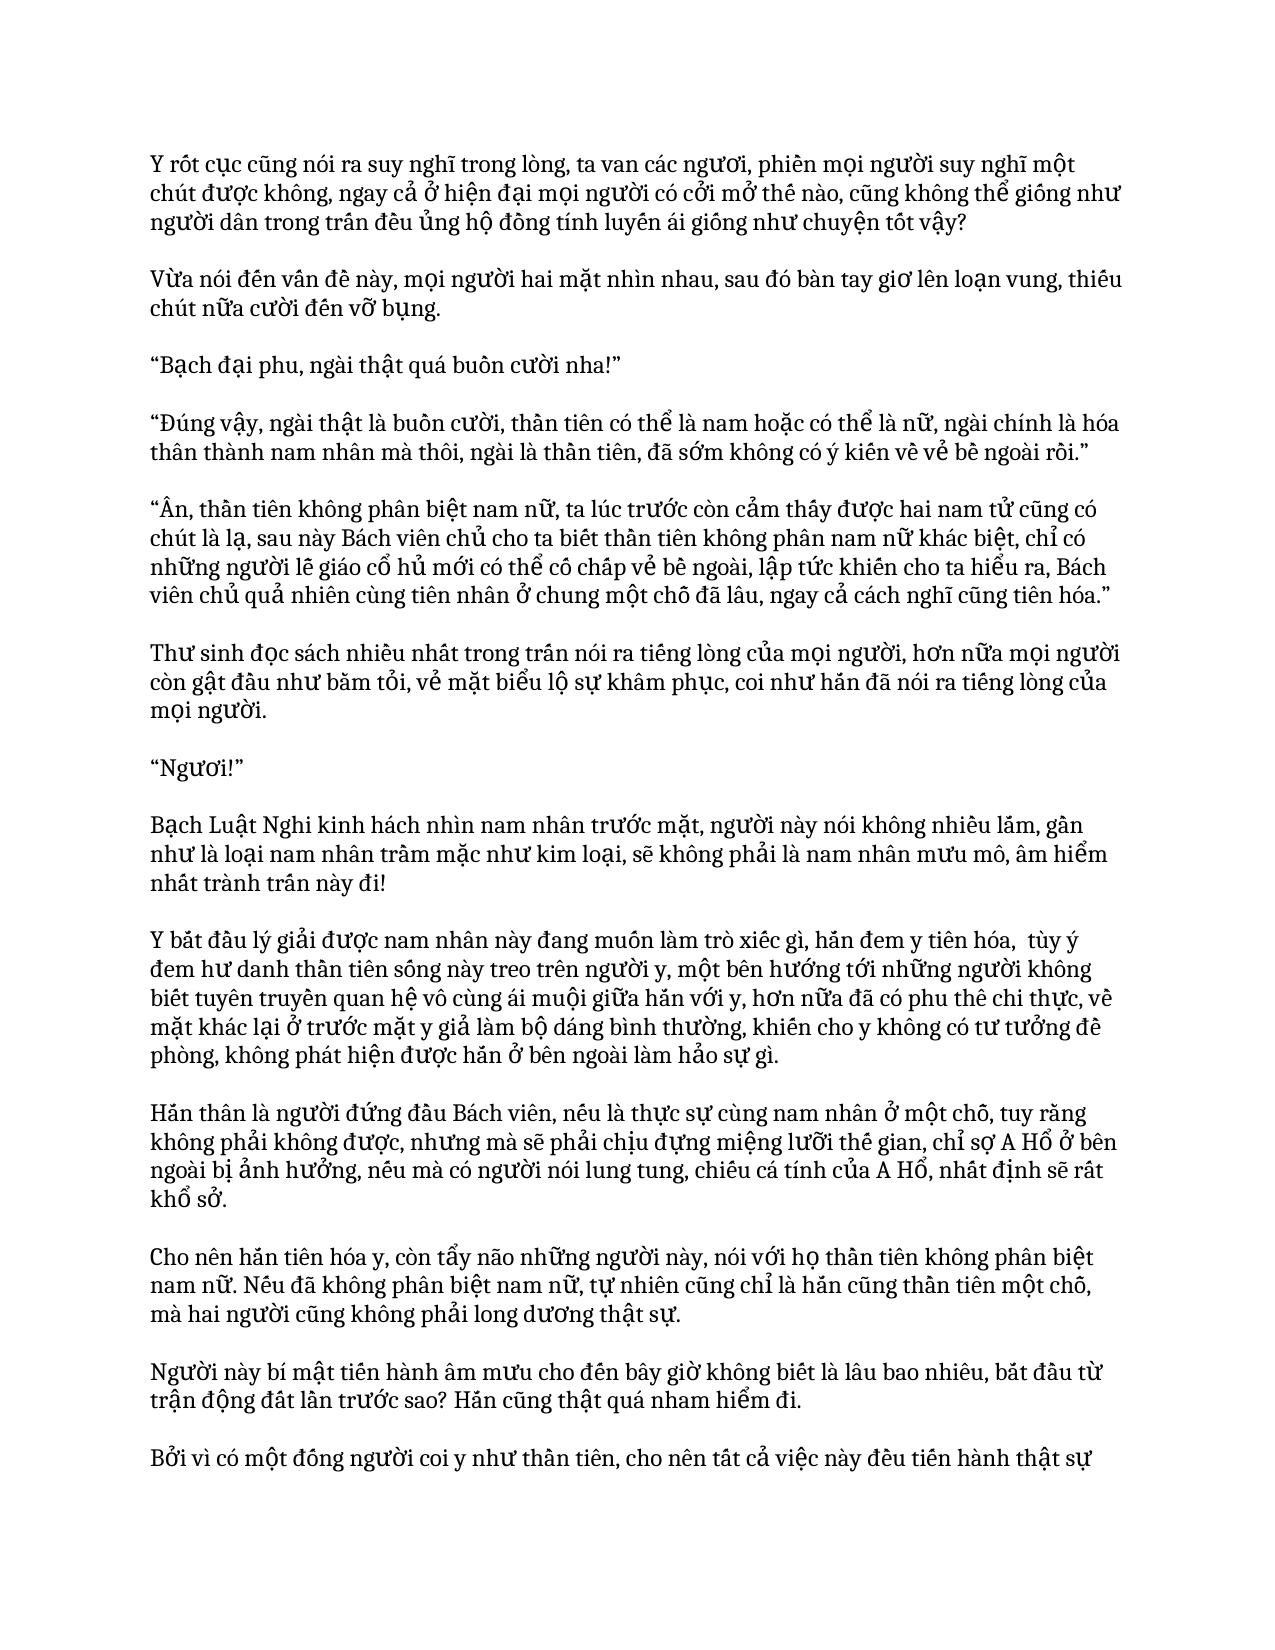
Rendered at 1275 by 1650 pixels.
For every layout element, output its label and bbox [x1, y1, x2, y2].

text [150, 150, 1125, 1472]
